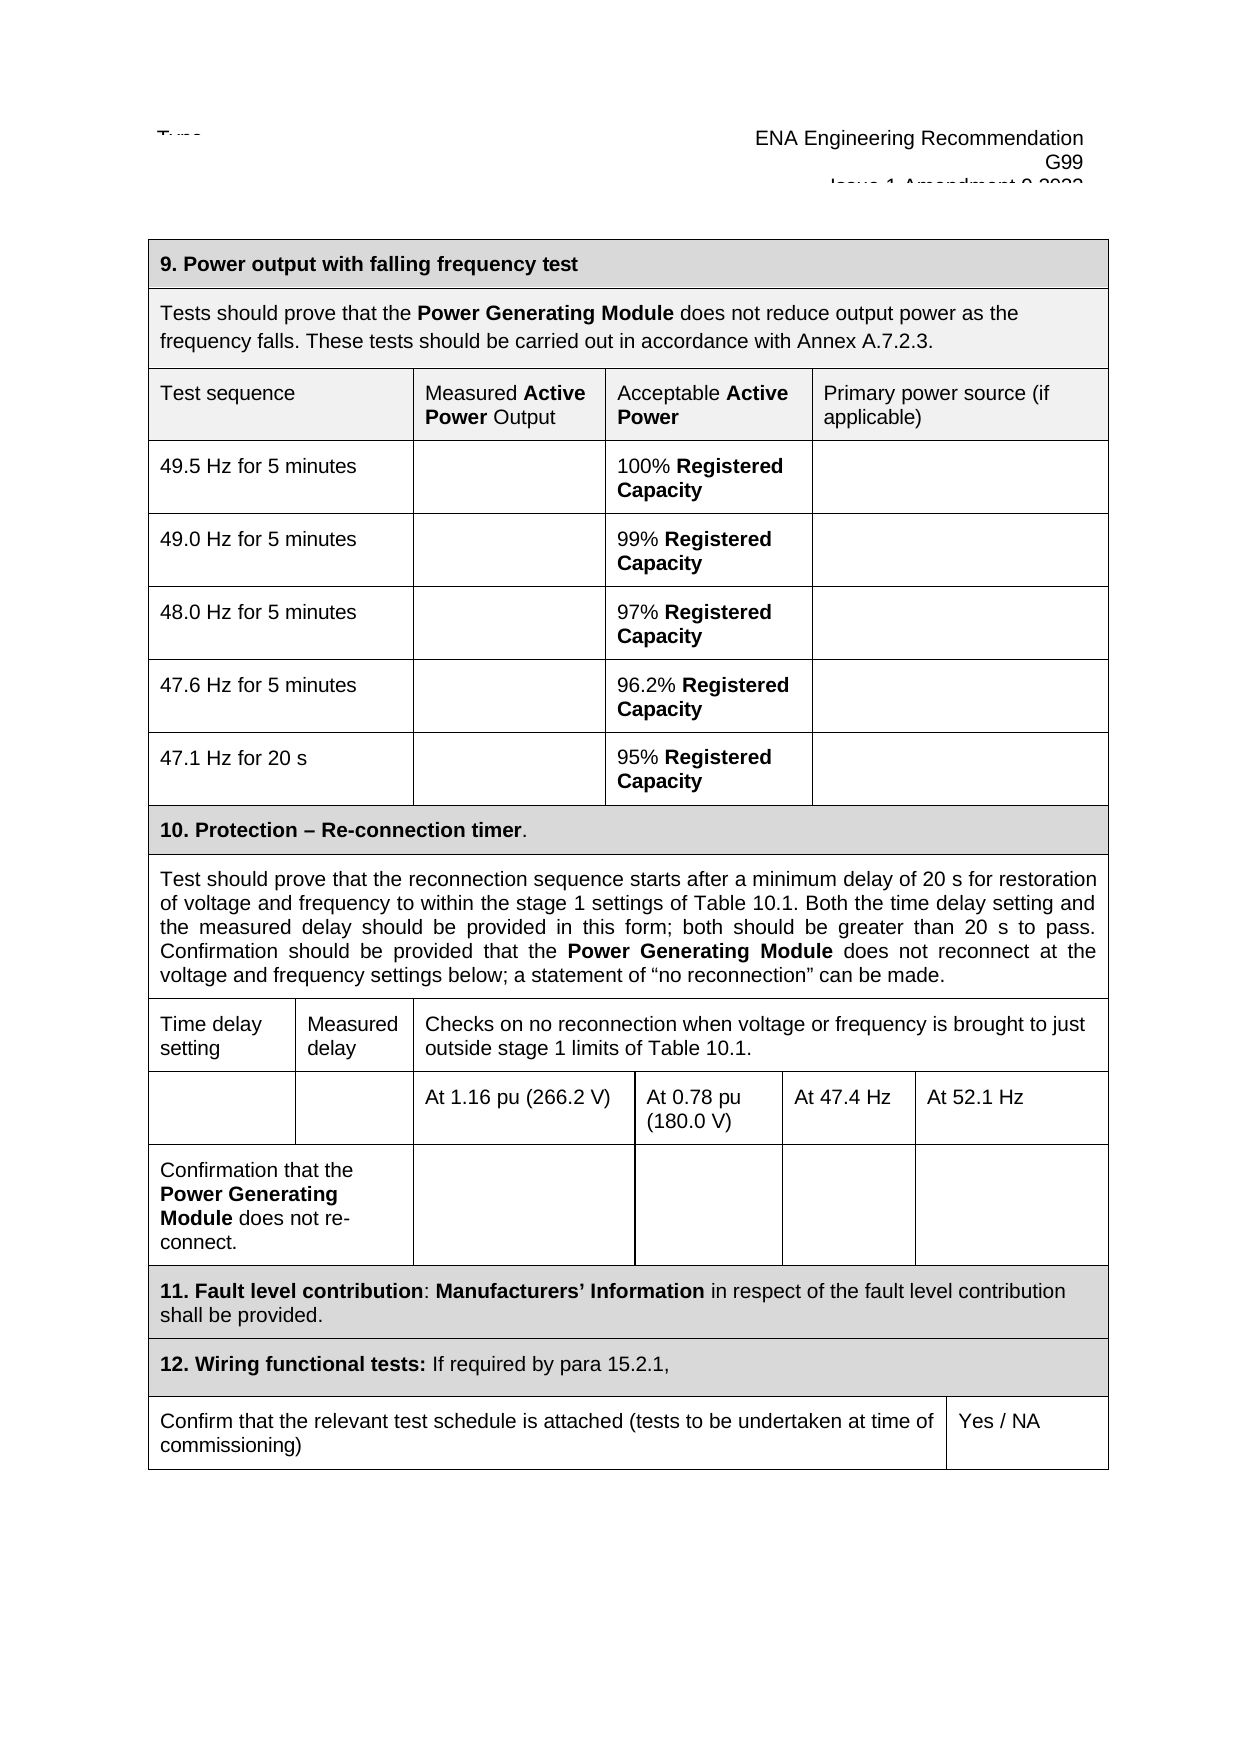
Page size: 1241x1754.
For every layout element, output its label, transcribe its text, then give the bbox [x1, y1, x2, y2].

table_cell [414, 1145, 634, 1265]
table_cell Test sequence [149, 369, 413, 440]
table_cell [813, 733, 1108, 805]
table_cell [414, 733, 605, 805]
table_cell 47.1 Hz for 20 s [149, 733, 413, 805]
table_cell 100% Registered Capacity [606, 441, 812, 513]
table_cell [414, 587, 605, 659]
table_cell At 1.16 pu (266.2 V) [414, 1072, 634, 1144]
table_cell [813, 441, 1108, 513]
table_cell At 0.78 pu (180.0 V) [636, 1072, 782, 1144]
table_cell 10. Protection – Re-connection timer. [149, 806, 1108, 854]
table_cell [783, 1145, 915, 1265]
table_cell 49.0 Hz for 5 minutes [149, 514, 413, 586]
table_cell [149, 1072, 295, 1144]
table_cell Confirmation that the Power Generating Module does not re- connect. [149, 1145, 413, 1265]
table_cell [813, 660, 1108, 732]
table_cell [813, 514, 1108, 586]
table_cell Measured Active Power Output [414, 369, 605, 440]
table_cell Primary power source (if applicable) [813, 369, 1108, 440]
table_cell 99% Registered Capacity [606, 514, 812, 586]
table_cell Confirm that the relevant test schedule is attached (tests to be undertaken at time of commissioning) [149, 1397, 946, 1469]
table_cell 48.0 Hz for 5 minutes [149, 587, 413, 659]
table_cell [916, 1145, 1108, 1265]
table_cell [414, 441, 605, 513]
table_cell 11. Fault level contribution: Manufacturers’ Information in respect of the fault level contribution shall be provided. [149, 1266, 1108, 1338]
table_cell Test should prove that the reconnection sequence starts after a minimum delay of 20 s for restoration of voltage and frequency to within the stage 1 settings of Table 10.1. Both the time delay setting and the measured delay should be provided in this form; both should be greater than 20 s to pass. Confirmation should be provided that the Power Generating Module does not reconnect at the voltage and frequency settings below; a statement of “no reconnection” can be made. [149, 855, 1108, 998]
table_cell [636, 1145, 782, 1265]
table_cell At 52.1 Hz [916, 1072, 1108, 1144]
table_cell Tests should prove that the Power Generating Module does not reduce output power as the frequency falls. These tests should be carried out in accordance with Annex A.7.2.3. [149, 289, 1108, 367]
table_cell 97% Registered Capacity [606, 587, 812, 659]
table_cell [813, 587, 1108, 659]
table_cell [296, 1072, 413, 1144]
table_cell Time delay setting [149, 999, 295, 1071]
table_cell 96.2% Registered Capacity [606, 660, 812, 732]
table_cell At 47.4 Hz [783, 1072, 915, 1144]
table_cell [414, 514, 605, 586]
table_cell 47.6 Hz for 5 minutes [149, 660, 413, 732]
table_header 9. Power output with falling frequency test [149, 240, 1108, 287]
table_cell 95% Registered Capacity [606, 733, 812, 805]
table_cell 12. Wiring functional tests: If required by para 15.2.1, [149, 1339, 1108, 1396]
table_cell [414, 660, 605, 732]
table_cell 49.5 Hz for 5 minutes [149, 441, 413, 513]
table_cell Checks on no reconnection when voltage or frequency is brought to just outside stage 1 limits of Table 10.1. [414, 999, 1108, 1071]
table_cell Acceptable Active Power [606, 369, 812, 440]
table_cell Yes / NA [947, 1397, 1108, 1469]
table_cell Measured delay [296, 999, 413, 1071]
